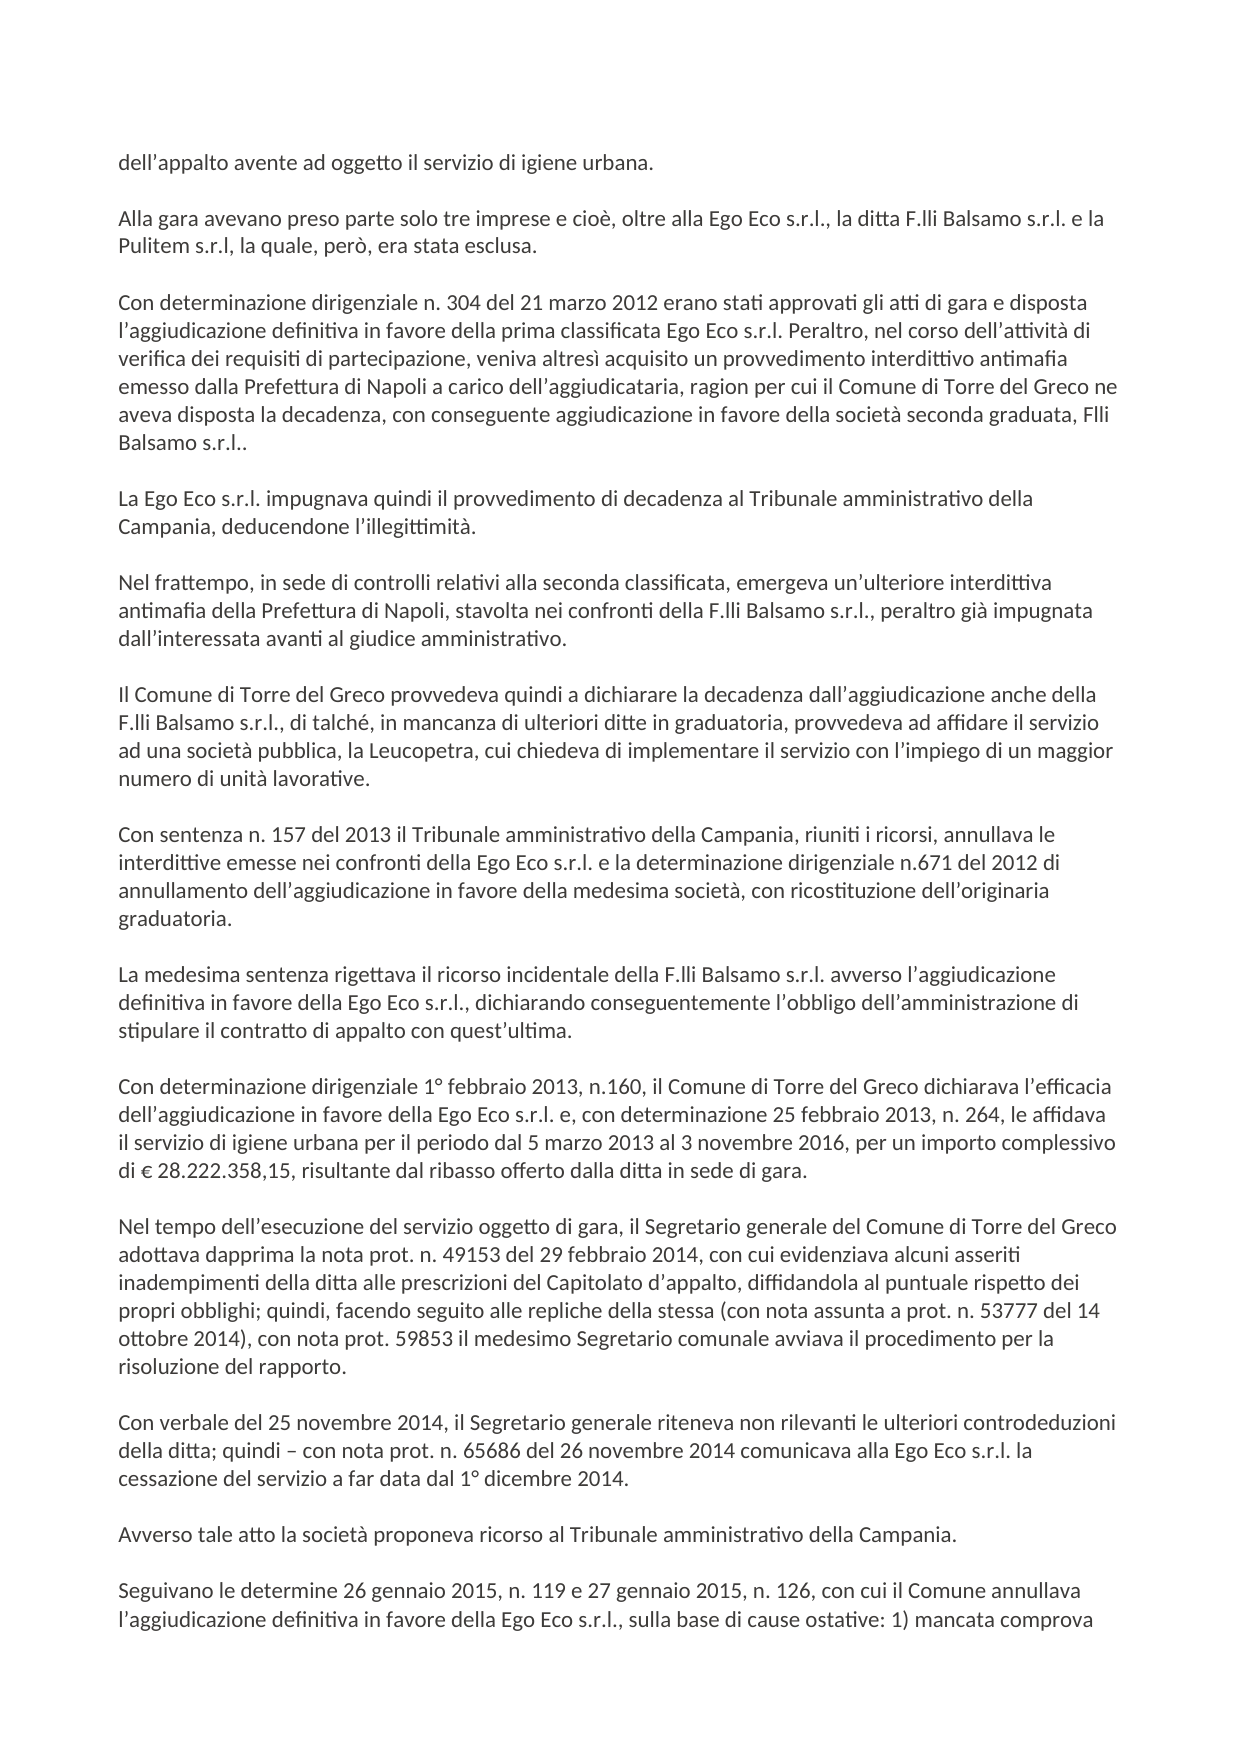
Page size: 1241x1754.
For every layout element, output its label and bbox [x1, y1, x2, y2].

text [118, 148, 1122, 1633]
